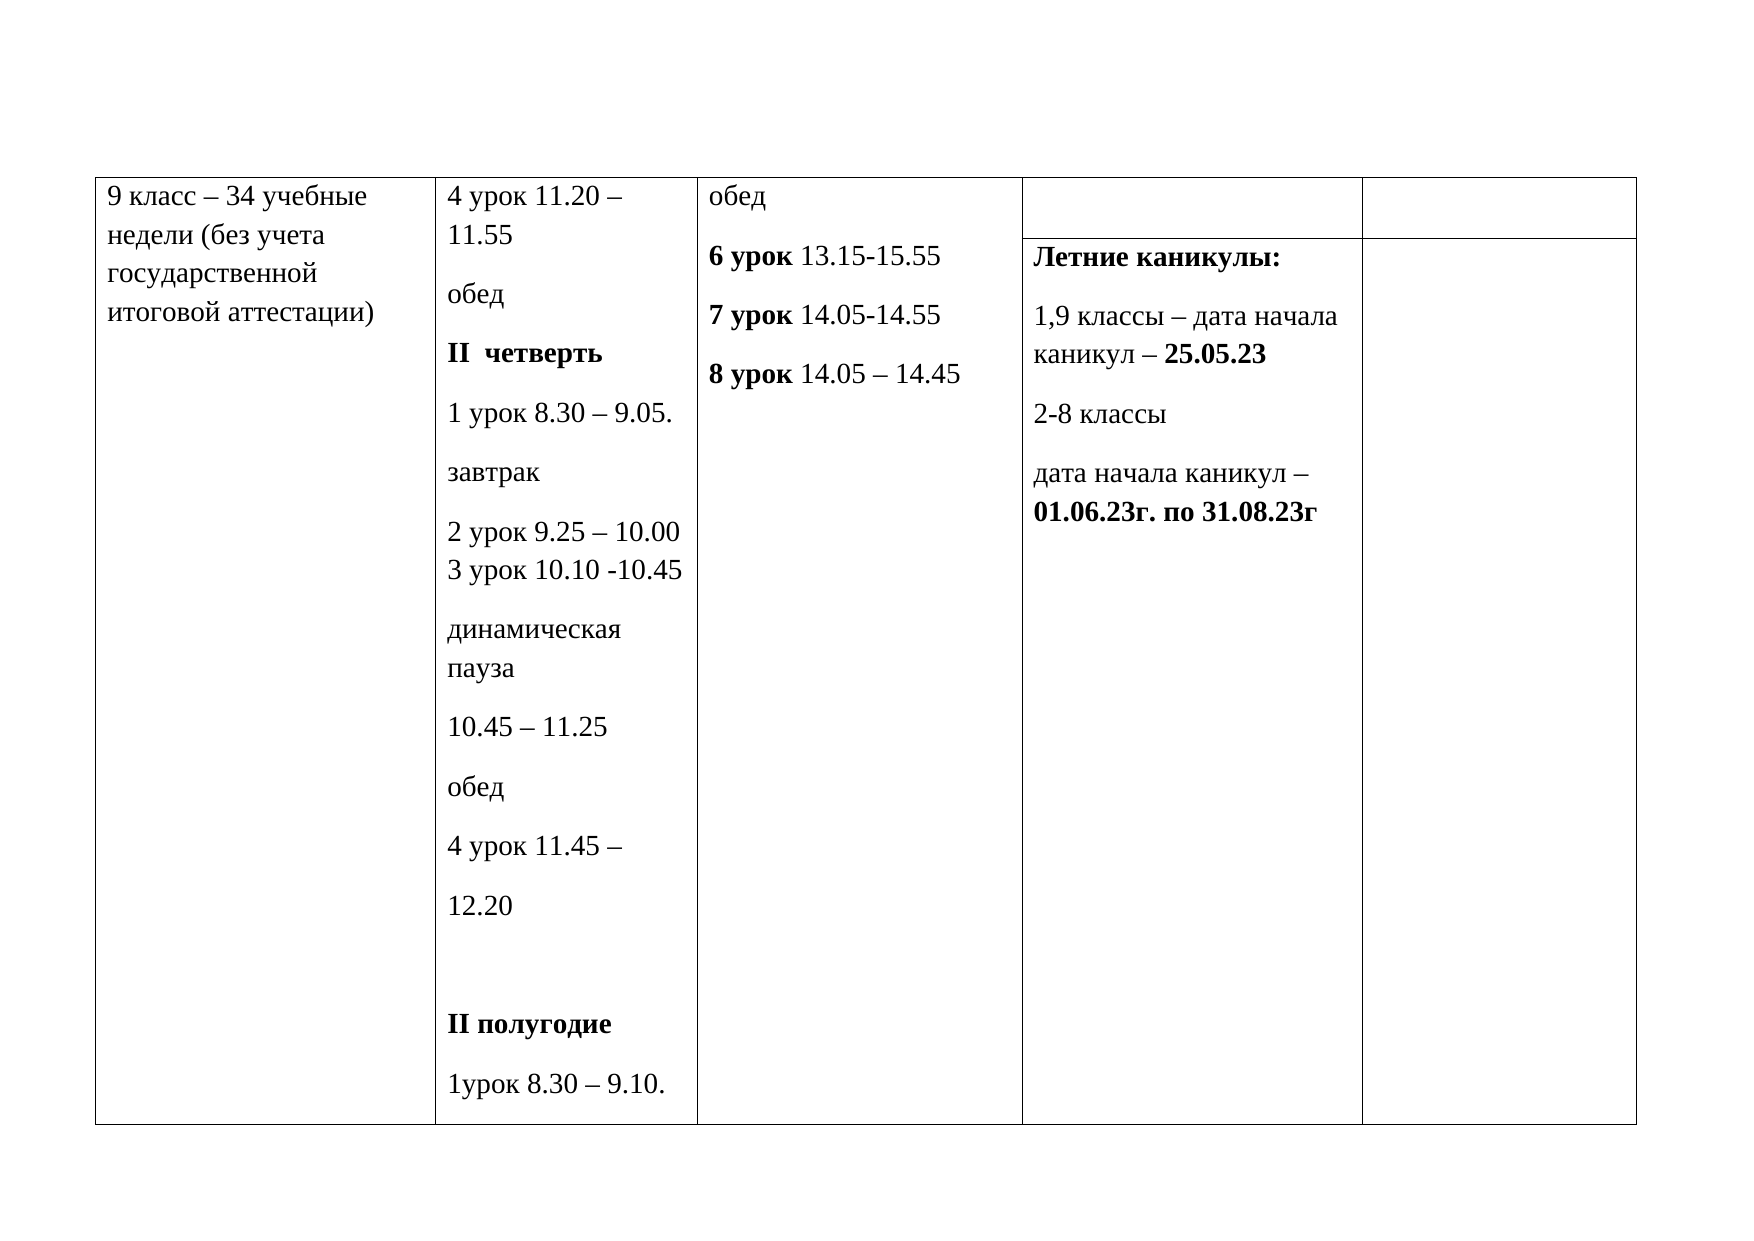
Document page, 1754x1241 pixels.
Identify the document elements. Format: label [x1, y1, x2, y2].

table_cell [698, 178, 1022, 1124]
table_cell [436, 178, 697, 1124]
table_cell [1363, 178, 1636, 238]
table_cell [1023, 178, 1362, 238]
table_cell [1363, 239, 1636, 1124]
table_cell [1023, 239, 1362, 1124]
